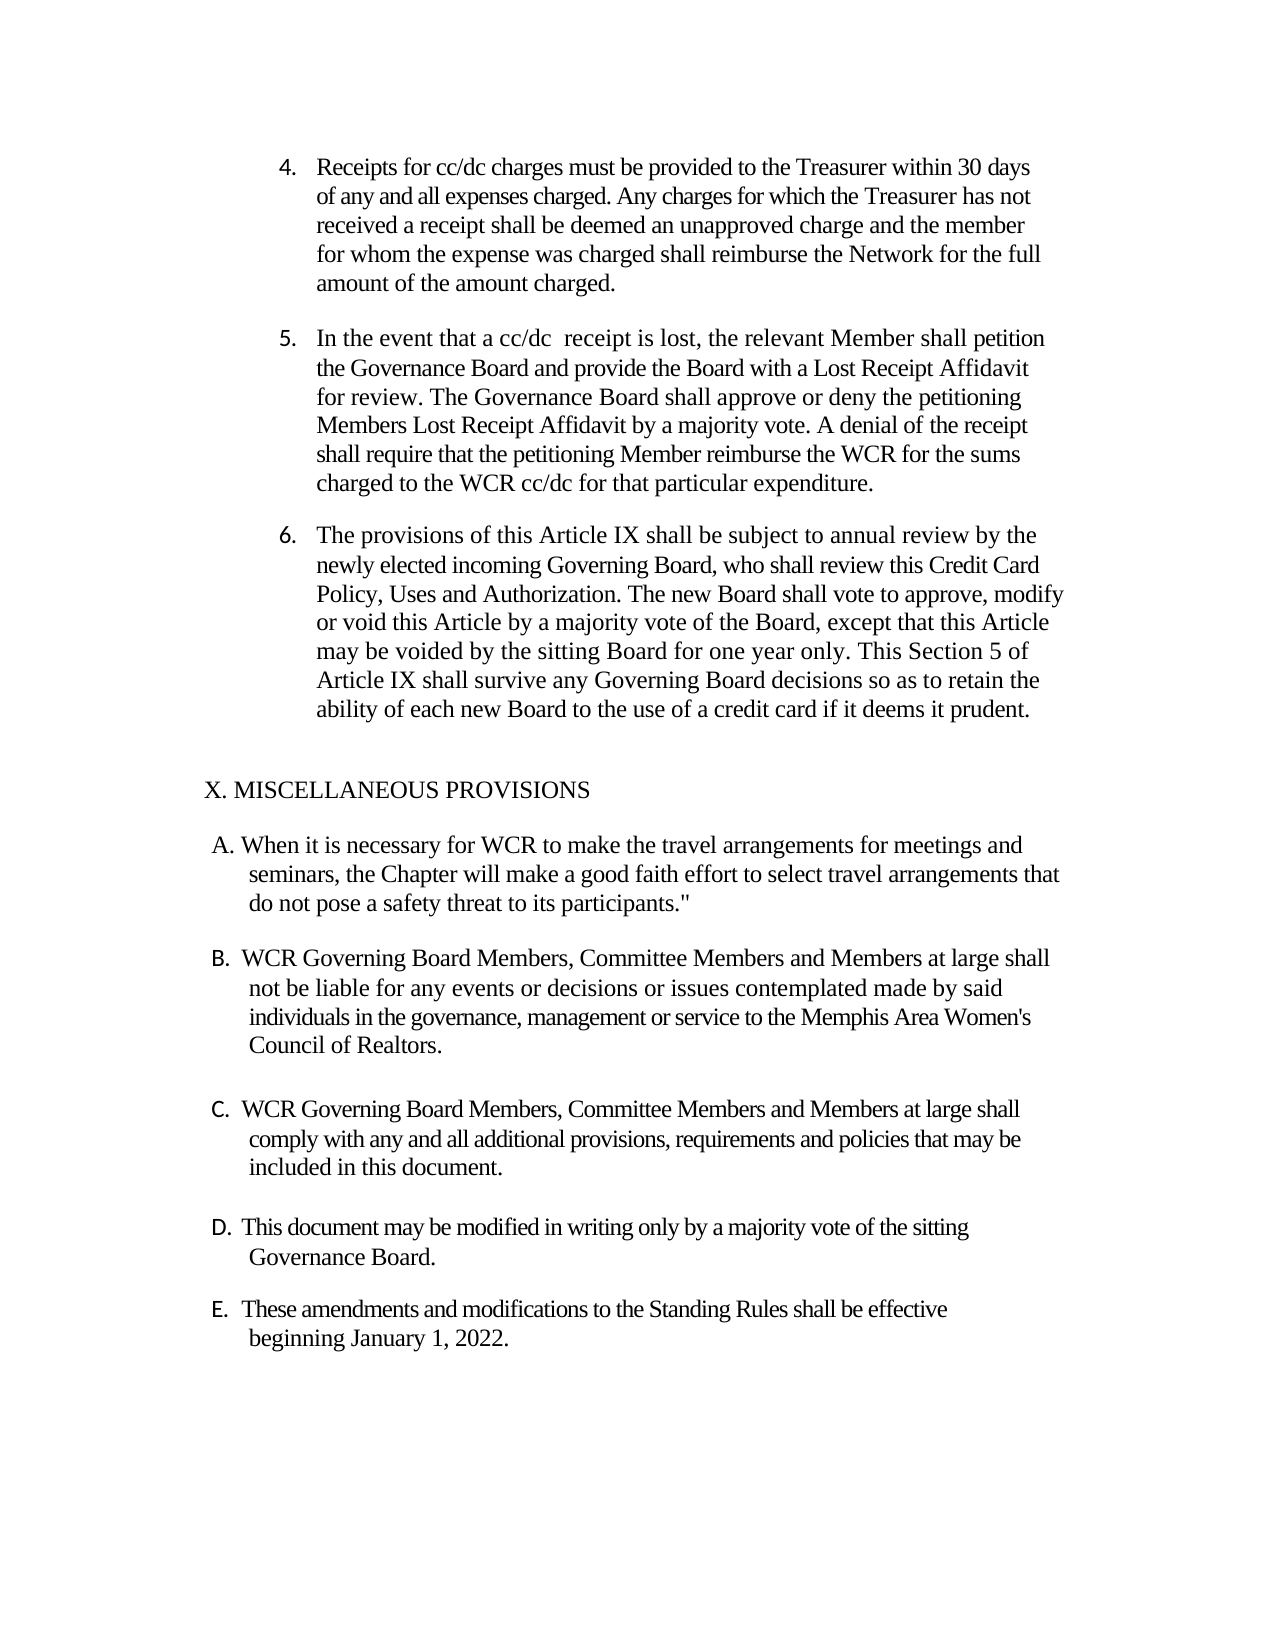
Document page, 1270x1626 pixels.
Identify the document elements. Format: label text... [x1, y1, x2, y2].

list WCR Governing Board Members, Committee Members and Members at large shall not be liable for any events or decisions or issues contemplated made by said individuals in the governance, management or service to the Memphis Area Women's Council of Realtors. [211, 943, 1072, 1059]
text A. When it is necessary for WCR to make the travel arrangements for meetings and seminars, the Chapter will make a good faith effort to select travel arrangements that do not pose a safety threat to its participants." [211, 830, 1072, 916]
list Receipts for cc/dc charges must be provided to the Treasurer within 30 days of any and all expenses charged. Any charges for which the Treasurer has not received a receipt shall be deemed an unapproved charge and the member for whom the expense was charged shall reimburse the Network for the full amount of the amount charged. [278, 151, 1050, 296]
list WCR Governing Board Members, Committee Members and Members at large shall comply with any and all additional provisions, requirements and policies that may be included in this document. [211, 1093, 1065, 1181]
list These amendments and modifications to the Standing Rules shall be effective beginning January 1, 2022. [211, 1293, 997, 1352]
list The provisions of this Article IX shall be subject to annual review by the newly elected incoming Governing Board, who shall review this Credit Card Policy, Uses and Authorization. The new Board shall vote to approve, modify or void this Article by a majority vote of the Board, except that this Article may be voided by the sitting Board for one year only. This Section 5 of Article IX shall survive any Governing Board decisions so as to retain the ability of each new Board to the use of a credit card if it deems it prudent. [278, 519, 1072, 722]
list In the event that a cc/dc receipt is lost, the relevant Member shall petition the Governance Board and provide the Board with a Lost Receipt Affidavit for review. The Governance Board shall approve or deny the petitioning Members Lost Receipt Affidavit by a majority vote. A denial of the receipt shall require that the petitioning Member reimburse the WCR for the sums charged to the WCR cc/dc for that particular expenditure. [278, 323, 1050, 497]
text X. MISCELLANEOUS PROVISIONS [203, 779, 1072, 804]
list This document may be modified in writing only by a majority vote of the sitting Governance Board. [211, 1211, 1020, 1270]
